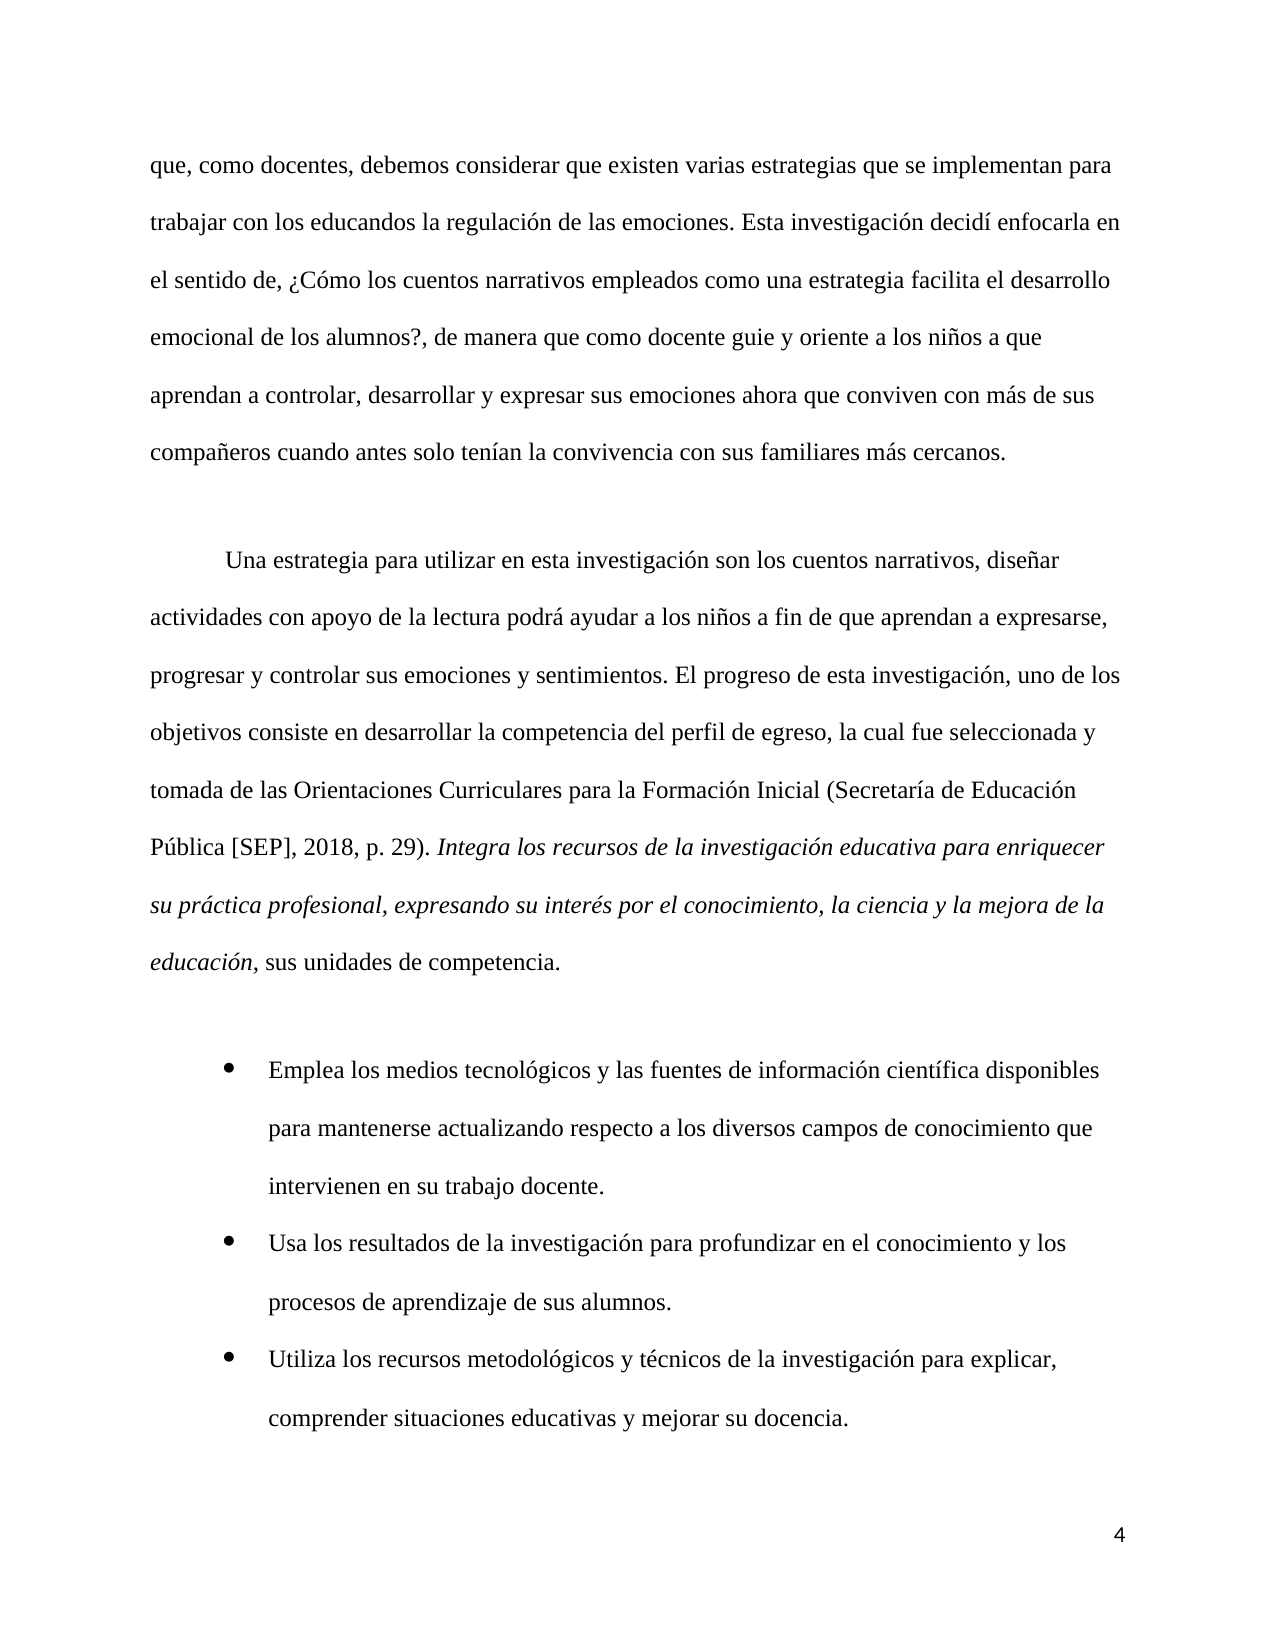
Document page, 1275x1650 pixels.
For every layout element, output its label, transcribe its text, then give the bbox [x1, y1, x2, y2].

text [150, 150, 1125, 466]
list Utiliza los recursos metodológicos y técnicos de la investigación para explicar, comprender situaciones educativas y mejorar su docencia. [224, 1344, 1125, 1432]
list Usa los resultados de la investigación para profundizar en el conocimiento y los procesos de aprendizaje de sus alumnos. [224, 1228, 1125, 1316]
list Emplea los medios tecnológicos y las fuentes de información científica disponibles para mantenerse actualizando respecto a los diversos campos de conocimiento que intervienen en su trabajo docente. [224, 1055, 1125, 1200]
text Una estrategia para utilizar en esta investigación son los cuentos narrativos, diseñar actividades con apoyo de la lectura podrá ayudar a los niños a fin de que aprendan a expresarse, progresar y controlar sus emociones y sentimientos. El progreso de esta investigación, uno de los objetivos consiste en desarrollar la competencia del perfil de egreso, la cual fue seleccionada y tomada de las Orientaciones Curriculares para la Formación Inicial (Secretaría de Educación Pública [SEP], 2018, p. 29). Integra los recursos de la investigación educativa para enriquecer su práctica profesional, expresando su interés por el conocimiento, la ciencia y la mejora de la educación, sus unidades de competencia. [150, 545, 1125, 976]
